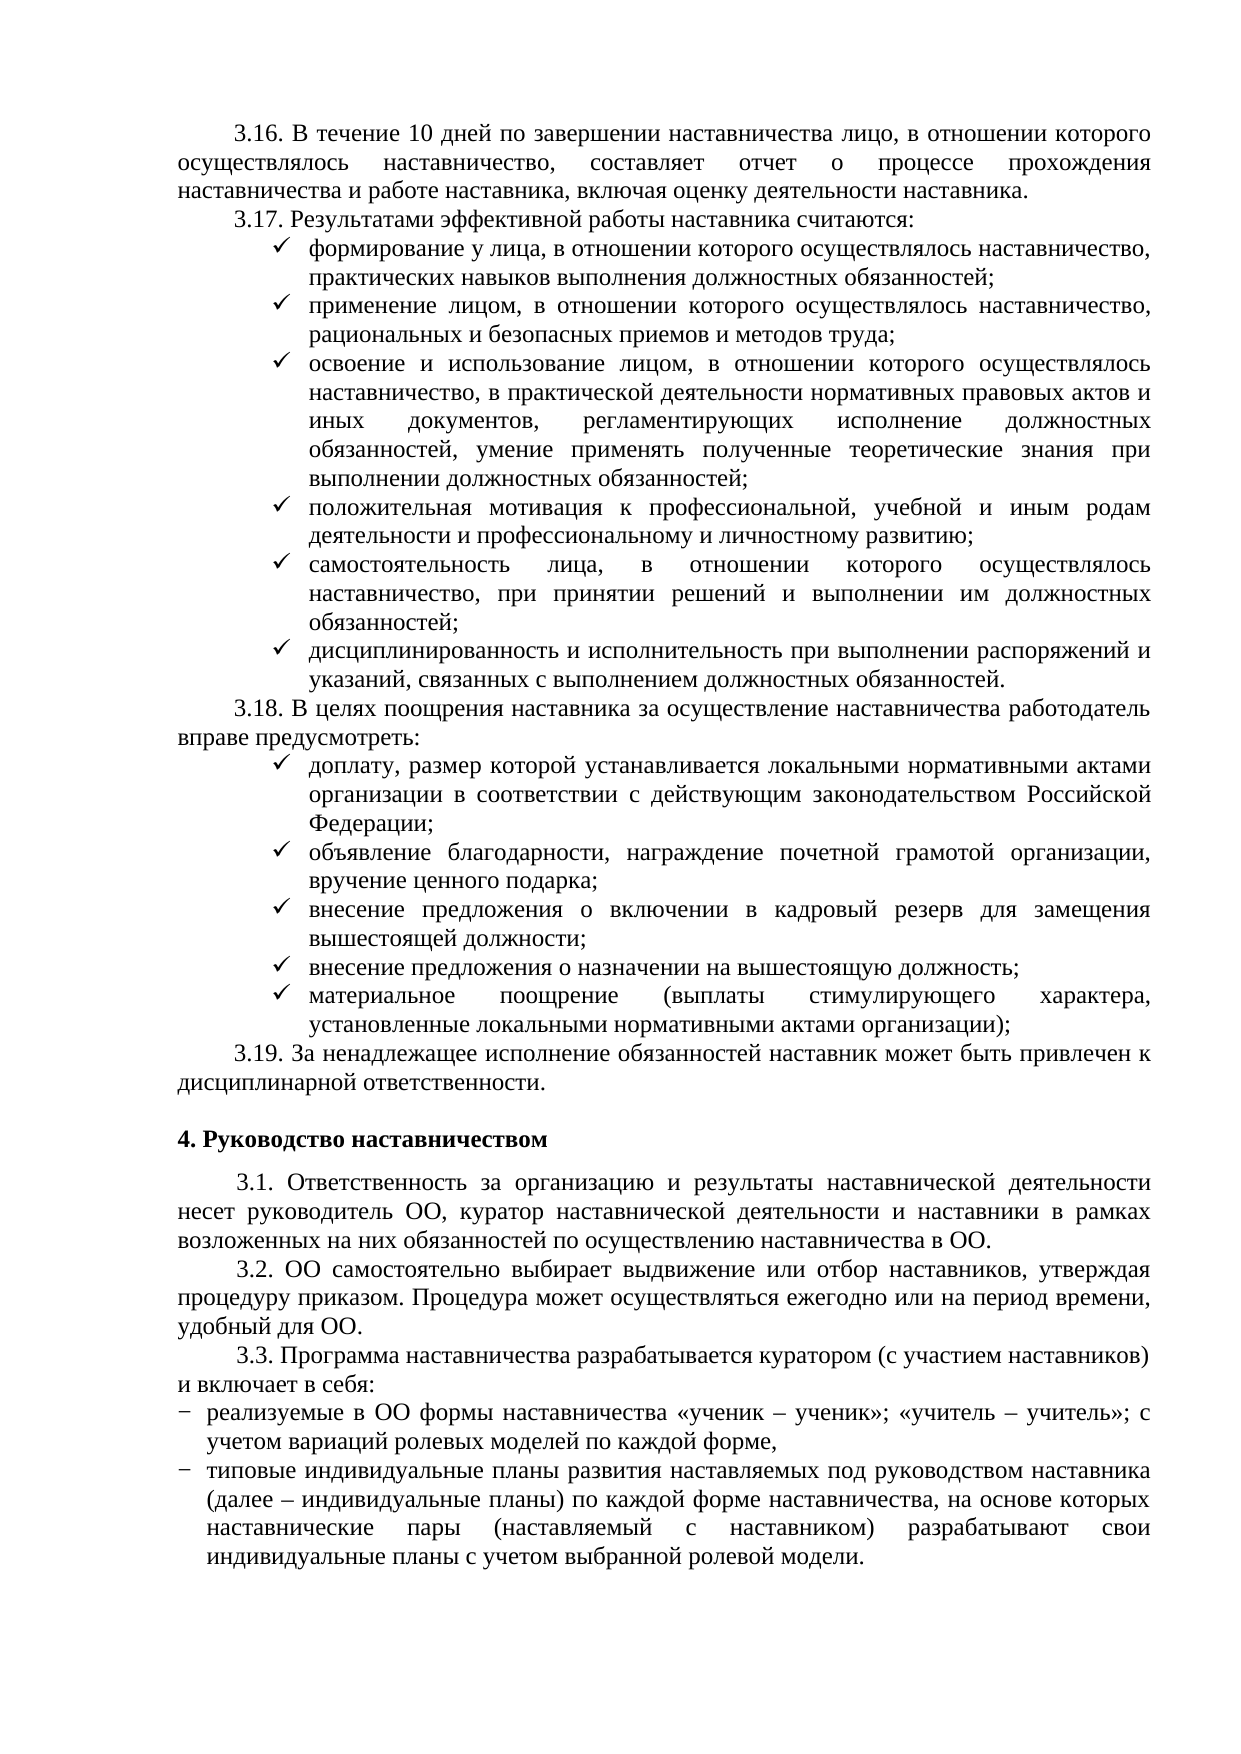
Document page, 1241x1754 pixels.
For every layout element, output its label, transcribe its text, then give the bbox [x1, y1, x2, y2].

list материальное поощрение (выплаты стимулирующего характера, установленные локальными нормативными актами организации); [271, 981, 1152, 1038]
text 3.16. В течение 10 дней по завершении наставничества лицо, в отношении которого осуществлялось наставничество, составляет отчет о процессе прохождения наставничества и работе наставника, включая оценку деятельности наставника. [177, 118, 1152, 204]
list доплату, размер которой устанавливается локальными нормативными актами организации в соответствии с действующим законодательством Российской Федерации; [271, 751, 1152, 837]
title 4. Руководство наставничеством [177, 1124, 1152, 1153]
list освоение и использование лицом, в отношении которого осуществлялось наставничество, в практической деятельности нормативных правовых актов и иных документов, регламентирующих исполнение должностных обязанностей, умение применять полученные теоретические знания при выполнении должностных обязанностей; [271, 348, 1152, 492]
list положительная мотивация к профессиональной, учебной и иным родам деятельности и профессиональному и личностному развитию; [271, 492, 1152, 549]
list применение лицом, в отношении которого осуществлялось наставничество, рациональных и безопасных приемов и методов труда; [271, 291, 1152, 348]
list внесение предложения о назначении на вышестоящую должность; [271, 952, 1152, 981]
text 3.18. В целях поощрения наставника за осуществление наставничества работодатель вправе предусмотреть: [177, 693, 1152, 751]
list типовые индивидуальные планы развития наставляемых под руководством наставника (далее – индивидуальные планы) по каждой форме наставничества, на основе которых наставнические пары (наставляемый с наставником) разрабатывают свои индивидуальные планы с учетом выбранной ролевой модели. [177, 1455, 1152, 1570]
text 3.2. ОО самостоятельно выбирает выдвижение или отбор наставников, утверждая процедуру приказом. Процедура может осуществляться ежегодно или на период времени, удобный для ОО. [177, 1254, 1152, 1340]
list внесение предложения о включении в кадровый резерв для замещения вышестоящей должности; [271, 894, 1152, 952]
text 3.3. Программа наставничества разрабатывается куратором (с участием наставников) и включает в себя: [177, 1340, 1152, 1397]
list самостоятельность лица, в отношении которого осуществлялось наставничество, при принятии решений и выполнении им должностных обязанностей; [271, 549, 1152, 636]
list дисциплинированность и исполнительность при выполнении распоряжений и указаний, связанных с выполнением должностных обязанностей. [271, 636, 1152, 693]
text 3.17. Результатами эффективной работы наставника считаются: [177, 204, 1152, 233]
list реализуемые в ОО формы наставничества «ученик – ученик»; «учитель – учитель»; с учетом вариаций ролевых моделей по каждой форме, [177, 1397, 1152, 1455]
list объявление благодарности, награждение почетной грамотой организации, вручение ценного подарка; [271, 837, 1152, 894]
text 3.1. Ответственность за организацию и результаты наставнической деятельности несет руководитель ОО, куратор наставнической деятельности и наставники в рамках возложенных на них обязанностей по осуществлению наставничества в ОО. [177, 1167, 1152, 1254]
list формирование у лица, в отношении которого осуществлялось наставничество, практических навыков выполнения должностных обязанностей; [271, 233, 1152, 291]
text 3.19. За ненадлежащее исполнение обязанностей наставник может быть привлечен к дисциплинарной ответственности. [177, 1038, 1152, 1096]
